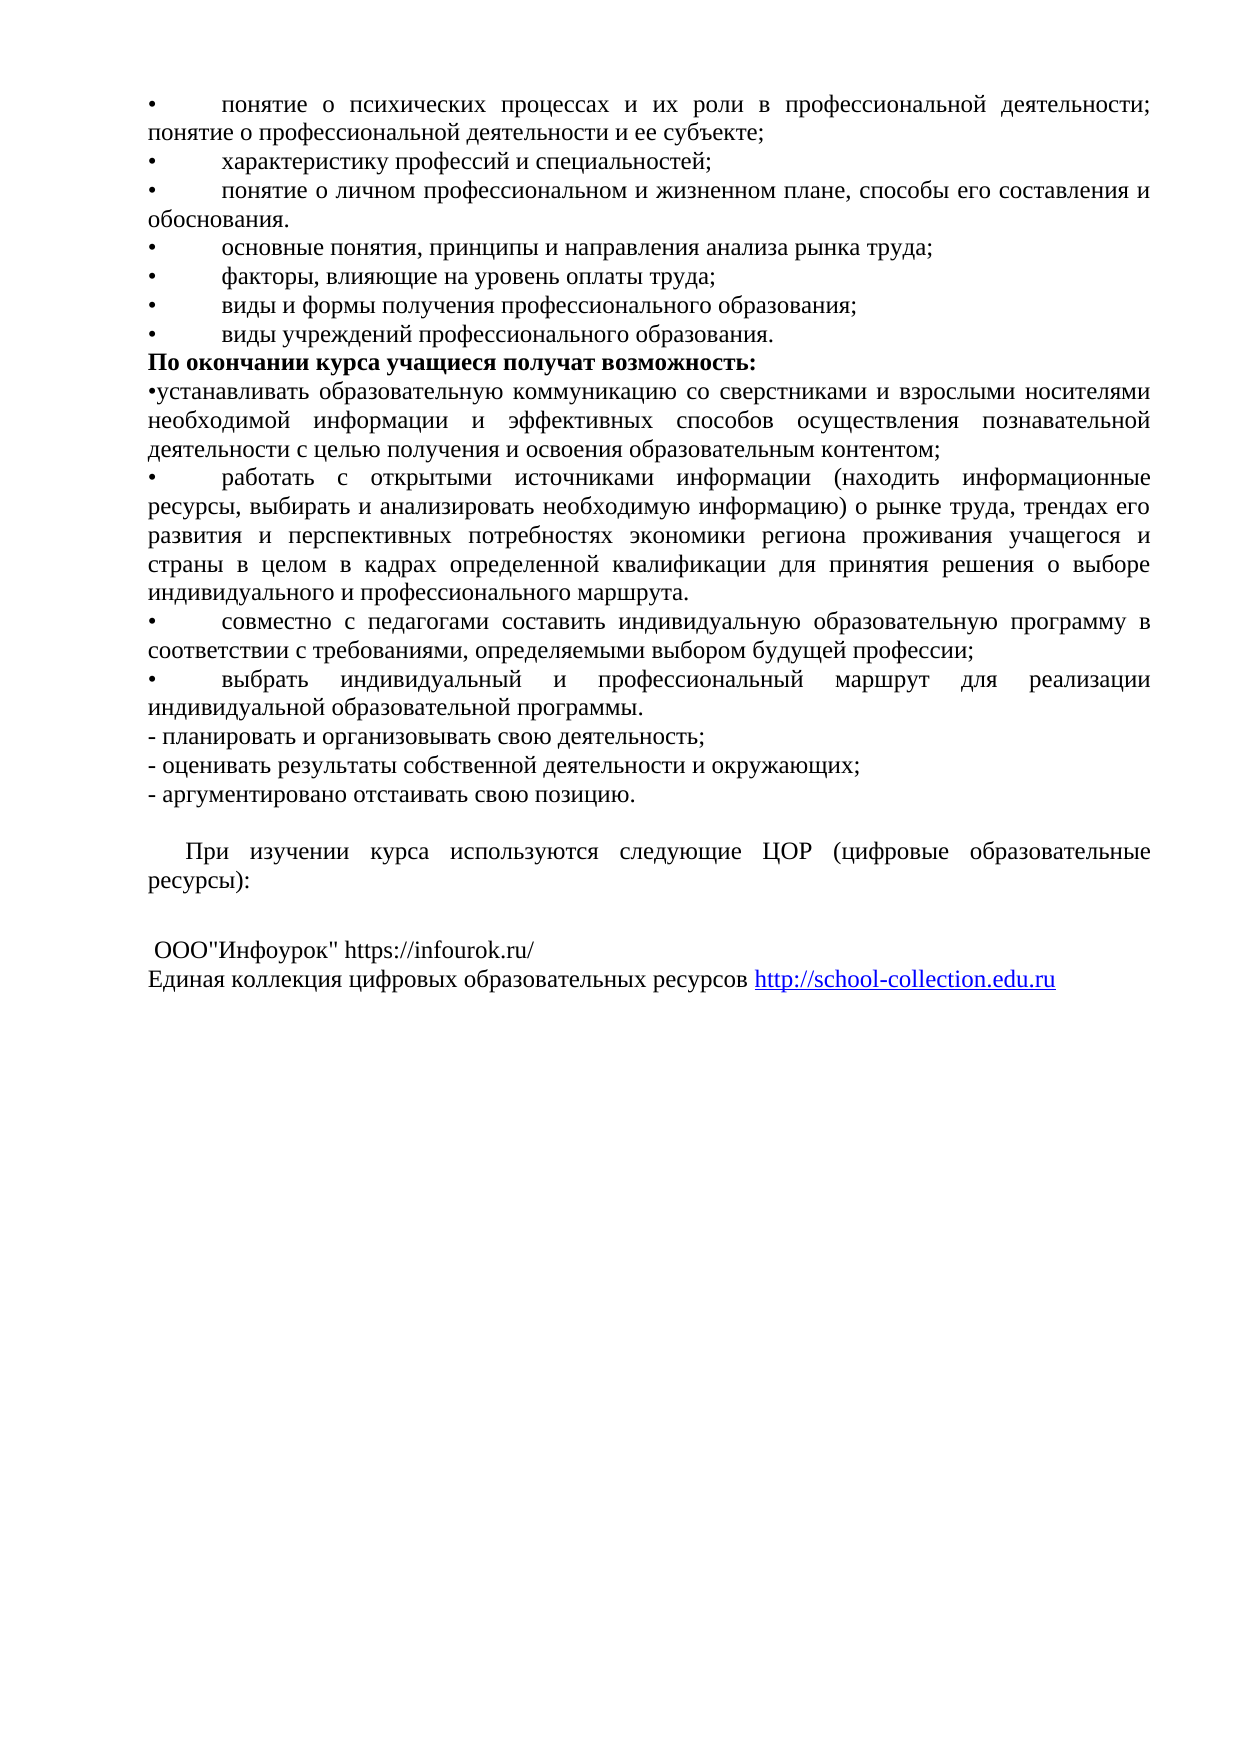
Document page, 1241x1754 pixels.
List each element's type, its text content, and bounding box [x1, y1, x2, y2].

text • выбрать индивидуальный и профессиональный маршрут для реализации индивидуальной образовательной программы. [148, 664, 1152, 721]
text • характеристику профессий и специальностей; [148, 146, 1152, 175]
text Единая коллекция цифровых образовательных ресурсов http://school-collection.edu.ru [148, 964, 1152, 993]
text • факторы, влияющие на уровень оплаты труда; [148, 261, 1152, 290]
text • понятие о психических процессах и их роли в профессиональной деятельности; понятие о профессиональной деятельности и ее субъекте; [148, 89, 1152, 146]
text • основные понятия, принципы и направления анализа рынка труда; [148, 232, 1152, 261]
text • совместно с педагогами составить индивидуальную образовательную программу в соответствии с требованиями, определяемыми выбором будущей профессии; [148, 606, 1152, 664]
text •устанавливать образовательную коммуникацию со сверстниками и взрослыми носителями необходимой информации и эффективных способов осуществления познавательной деятельности с целью получения и освоения образовательным контентом; [148, 376, 1152, 462]
text - оценивать результаты собственной деятельности и окружающих; [148, 750, 1152, 779]
text • работать с открытыми источниками информации (находить информационные ресурсы, выбирать и анализировать необходимую информацию) о рынке труда, трендах его развития и перспективных потребностях экономики региона проживания учащегося и страны в целом в кадрах определенной квалификации для принятия решения о выборе индивидуального и профессионального маршрута. [148, 462, 1152, 606]
text - аргументировано отстаивать свою позицию. [148, 779, 1152, 807]
text • понятие о личном профессиональном и жизненном плане, способы его составления и обоснования. [148, 175, 1152, 232]
text • виды учреждений профессионального образования. [148, 319, 1152, 347]
text По окончании курса учащиеся получат возможность: [148, 347, 1152, 376]
text • виды и формы получения профессионального образования; [148, 290, 1152, 319]
text - планировать и организовывать свою деятельность; [148, 721, 1152, 750]
text При изучении курса используются следующие ЦОР (цифровые образовательные ресурсы): [148, 836, 1152, 894]
text ООО"Инфоурок" https://infourok.ru/ [148, 935, 1152, 964]
